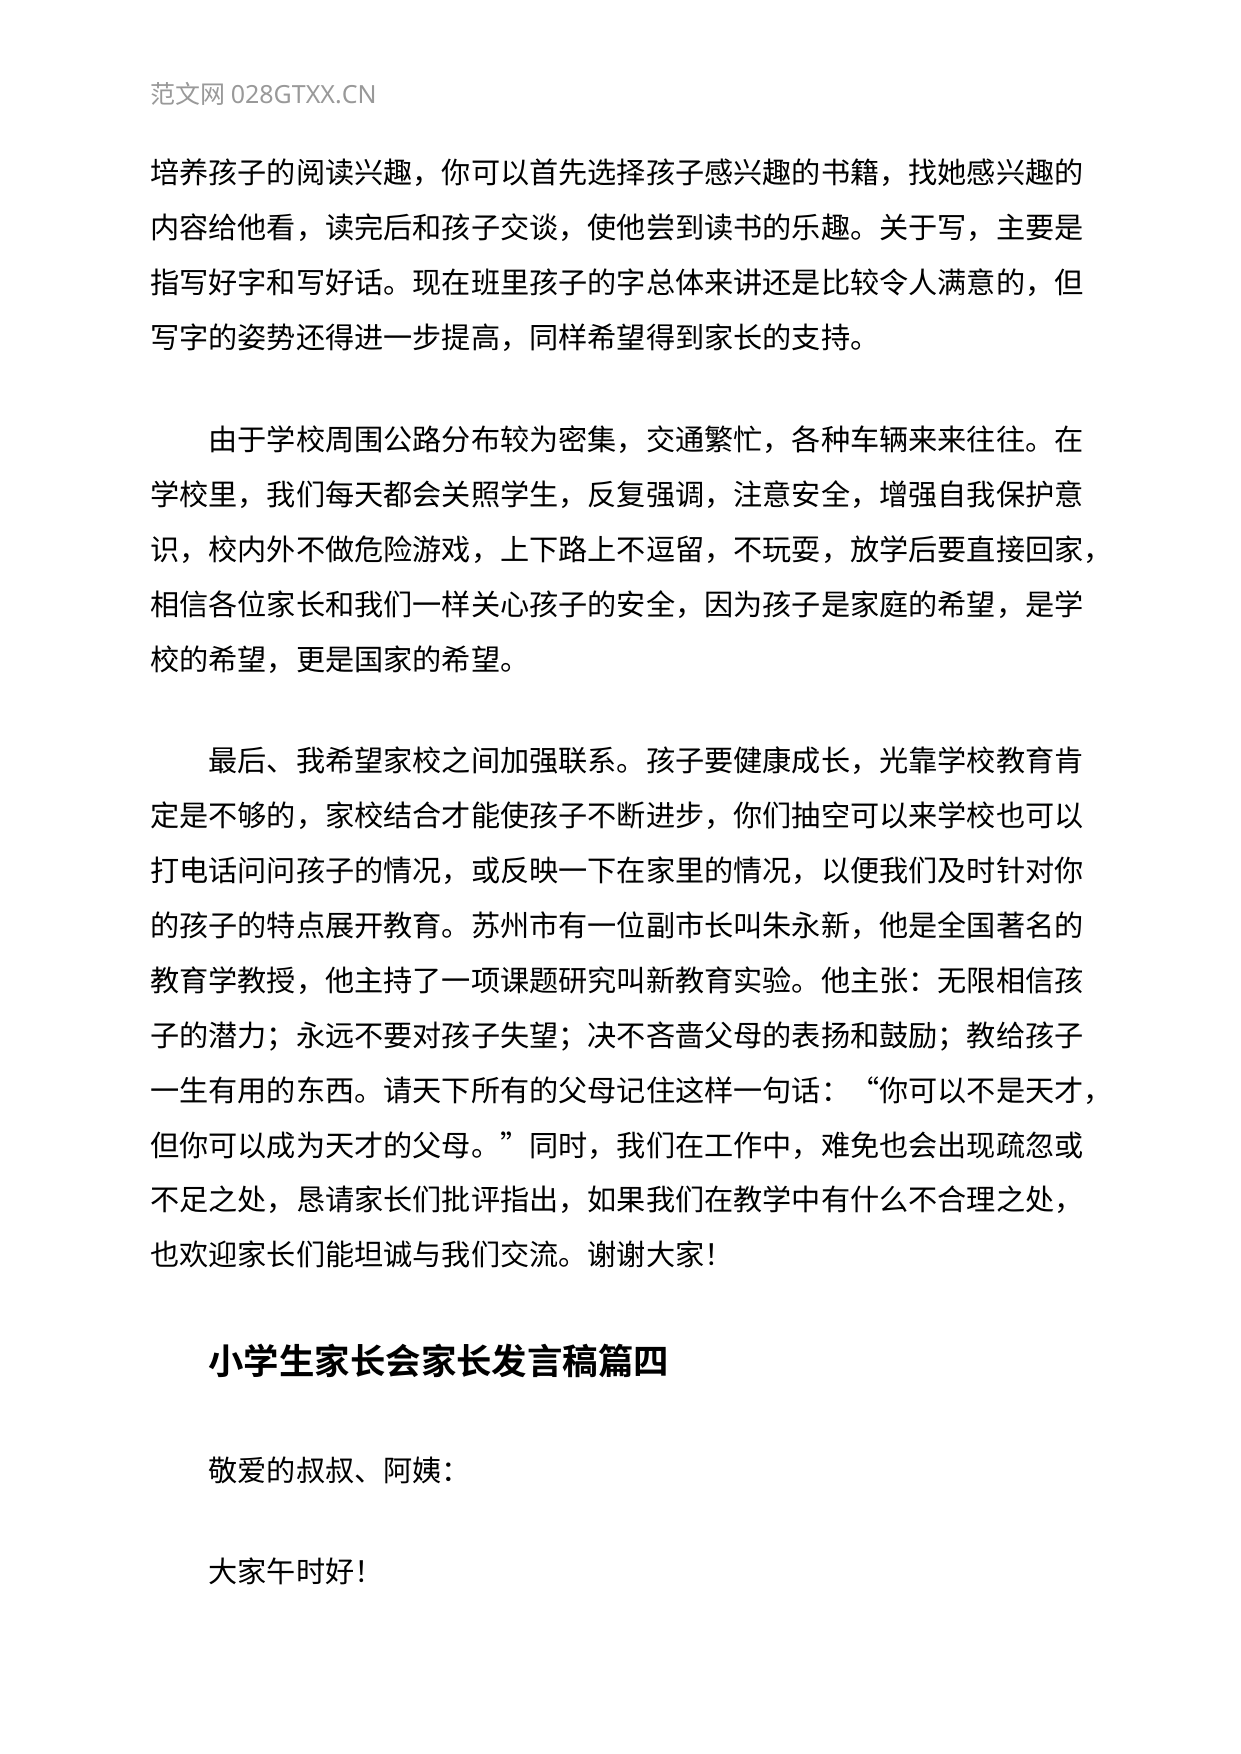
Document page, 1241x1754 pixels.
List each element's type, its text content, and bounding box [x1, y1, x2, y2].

text 大家午时好！ [150, 1549, 1090, 1591]
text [150, 150, 1090, 357]
text 敬爱的叔叔、阿姨： [150, 1447, 1090, 1489]
text 由于学校周围公路分布较为密集，交通繁忙，各种车辆来来往往。在学校里，我们每天都会关照学生，反复强调，注意安全，增强自我保护意识，校内外不做危险游戏，上下路上不逗留，不玩耍，放学后要直接回家，相信各位家长和我们一样关心孩子的安全，因为孩子是家庭的希望，是学校的希望，更是国家的希望。 [150, 416, 1090, 678]
text 最后、我希望家校之间加强联系。孩子要健康成长，光靠学校教育肯定是不够的，家校结合才能使孩子不断进步，你们抽空可以来学校也可以打电话问问孩子的情况，或反映一下在家里的情况，以便我们及时针对你的孩子的特点展开教育。苏州市有一位副市长叫朱永新，他是全国著名的教育学教授，他主持了一项课题研究叫新教育实验。他主张：无限相信孩子的潜力；永远不要对孩子失望；决不吝啬父母的表扬和鼓励；教给孩子一生有用的东西。请天下所有的父母记住这样一句话：“你可以不是天才，但你可以成为天才的父母。”同时，我们在工作中，难免也会出现疏忽或不足之处，恳请家长们批评指出，如果我们在教学中有什么不合理之处，也欢迎家长们能坦诚与我们交流。谢谢大家！ [150, 738, 1090, 1274]
text 小学生家长会家长发言稿篇四 [150, 1334, 1090, 1385]
